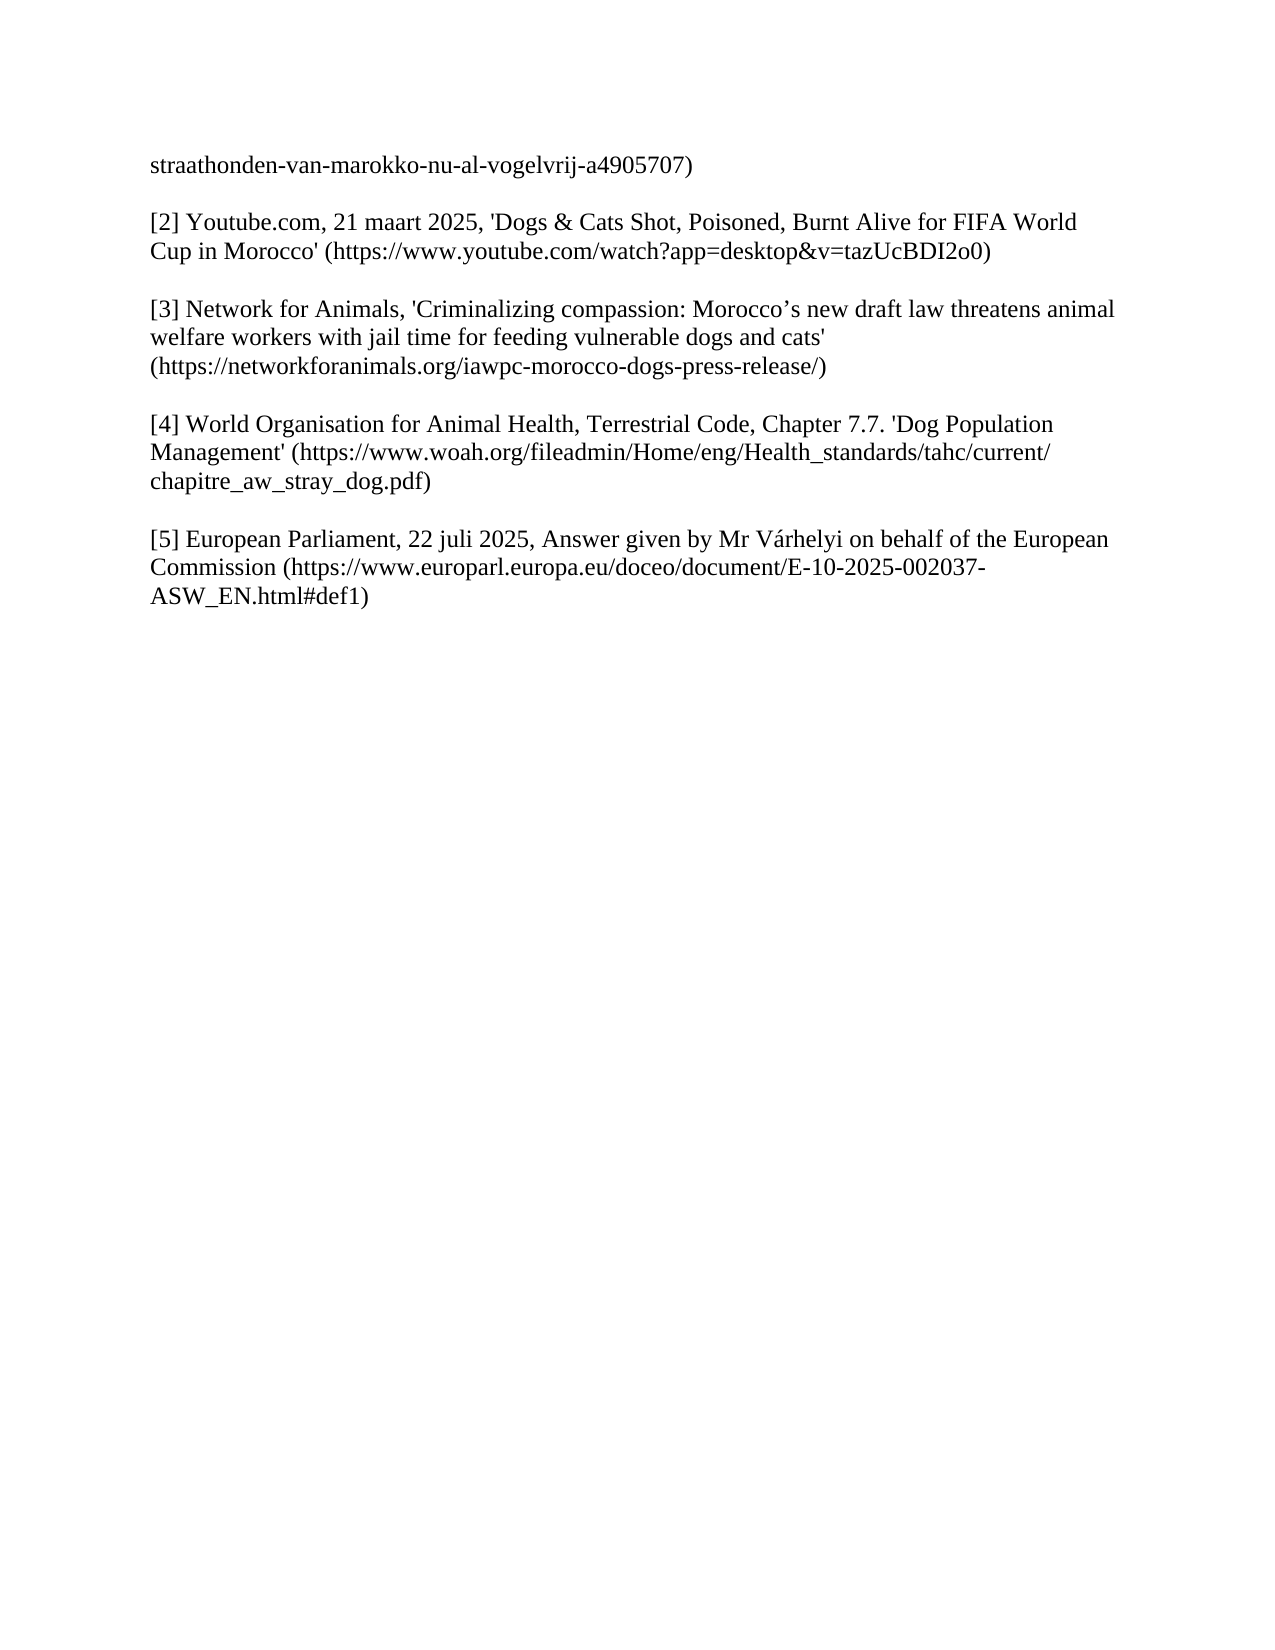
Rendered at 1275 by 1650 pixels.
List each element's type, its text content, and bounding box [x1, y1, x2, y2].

text [3] Network for Animals, 'Criminalizing compassion: Morocco’s new draft law threatens animal welfare workers with jail time for feeding vulnerable dogs and cats' (https://networkforanimals.org/iawpc-morocco-dogs-press-release/) [150, 294, 1125, 409]
text [2] Youtube.com, 21 maart 2025, 'Dogs & Cats Shot, Poisoned, Burnt Alive for FIFA World Cup in Morocco' (https://www.youtube.com/watch?app=desktop&v=tazUcBDI2o0) [150, 207, 1125, 294]
text [4] World Organisation for Animal Health, Terrestrial Code, Chapter 7.7. 'Dog Population Management' (https://www.woah.org/fileadmin/Home/eng/Health_standards/tahc/current/chapitre_aw_stray_dog.pdf) [150, 409, 1125, 524]
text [150, 150, 1125, 207]
text [5] European Parliament, 22 juli 2025, Answer given by Mr Várhelyi on behalf of the European Commission (https://www.europarl.europa.eu/doceo/document/E-10-2025-002037-ASW_EN.html#def1) [150, 524, 1125, 639]
